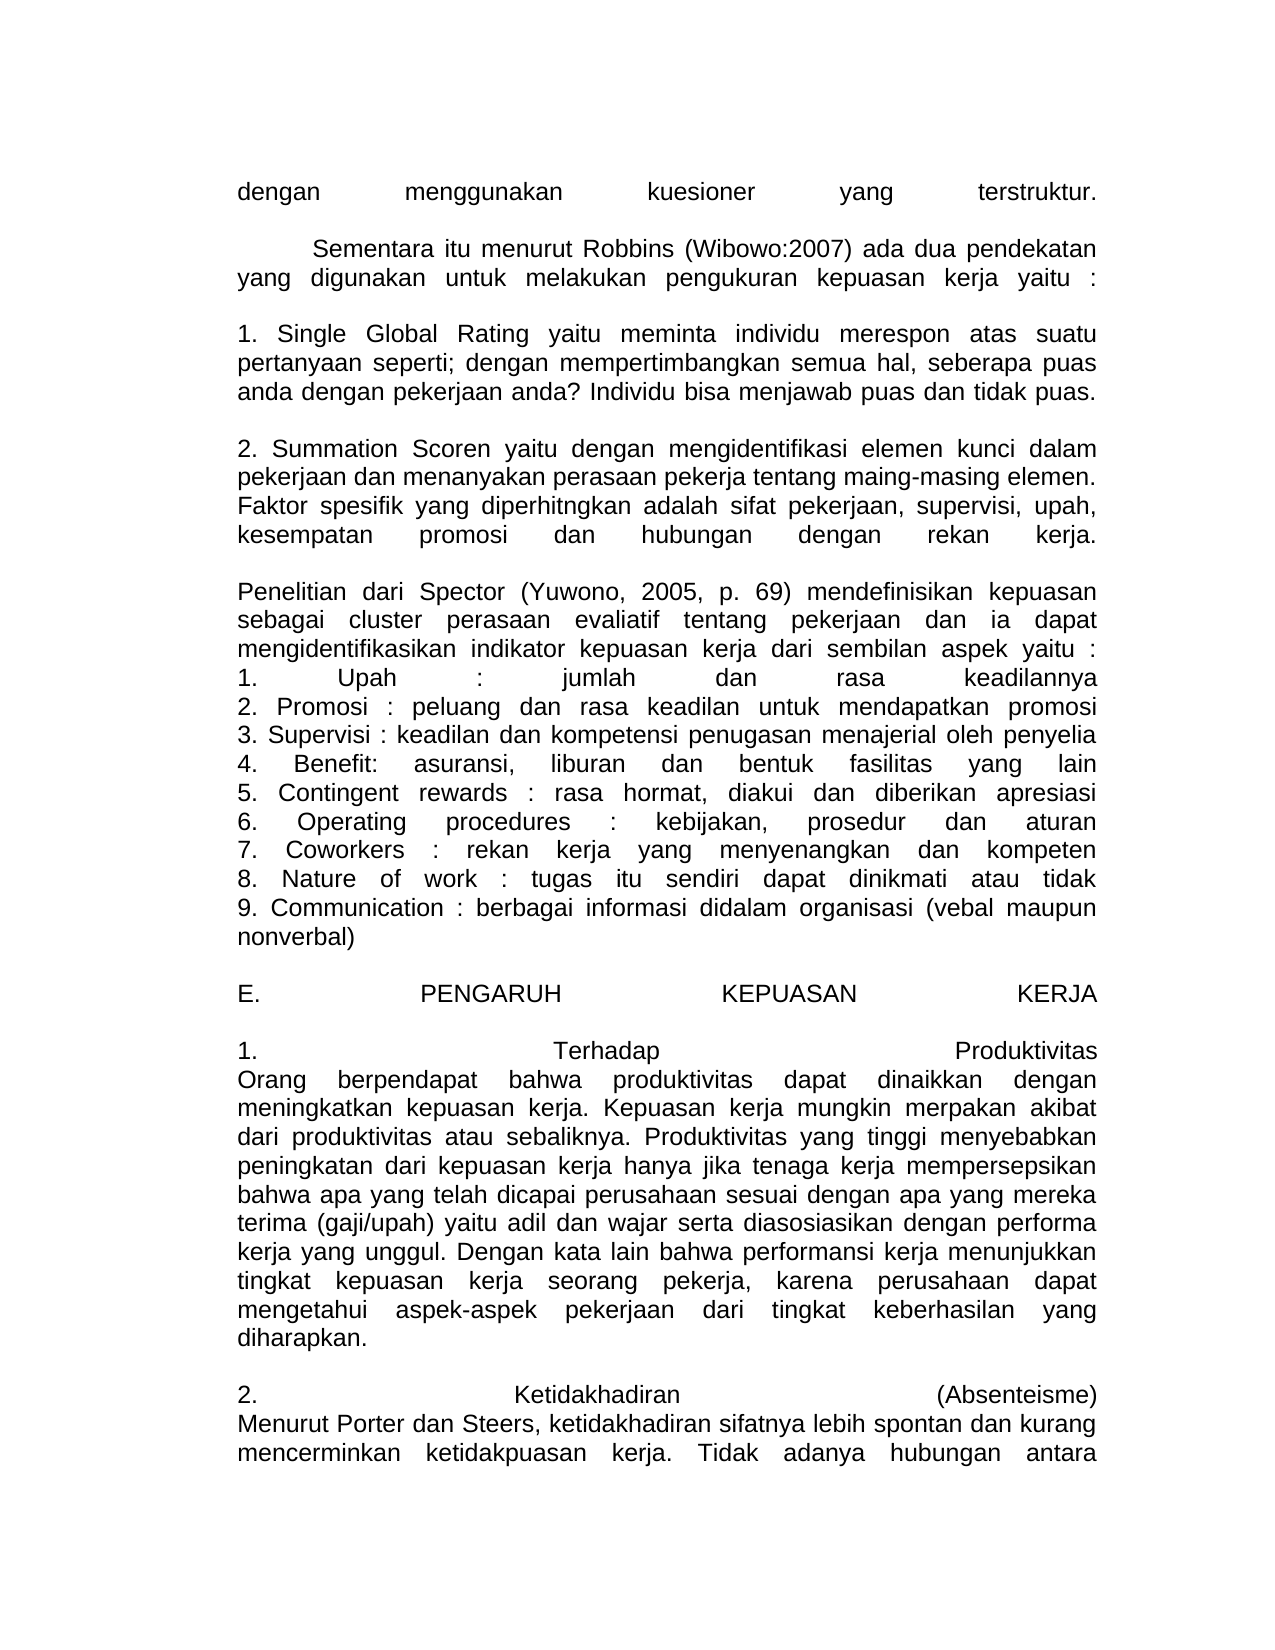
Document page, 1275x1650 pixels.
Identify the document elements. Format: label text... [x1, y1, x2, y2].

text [237, 177, 1098, 234]
text E. PENGARUH KEPUASAN KERJA [237, 979, 1098, 1036]
text Penelitian dari Spector (Yuwono, 2005, p. 69) mendefinisikan kepuasan sebagai cluster perasaan evaliatif tentang pekerjaan dan ia dapat mengidentifikasikan indikator kepuasan kerja dari sembilan aspek yaitu : 1. Upah : jumlah dan rasa keadilannya 2. Promosi : peluang dan rasa keadilan untuk mendapatkan promosi 3. Supervisi : keadilan dan kompetensi penugasan menajerial oleh penyelia 4. Benefit: asuransi, liburan dan bentuk fasilitas yang lain 5. Contingent rewards : rasa hormat, diakui dan diberikan apresiasi 6. Operating procedures : kebijakan, prosedur dan aturan 7. Coworkers : rekan kerja yang menyenangkan dan kompeten 8. Nature of work : tugas itu sendiri dapat dinikmati atau tidak 9. Communication : berbagai informasi didalam organisasi (vebal maupun nonverbal) [237, 577, 1098, 950]
text 2. Summation Scoren yaitu dengan mengidentifikasi elemen kunci dalam pekerjaan dan menanyakan perasaan pekerja tentang maing-masing elemen. Faktor spesifik yang diperhitngkan adalah sifat pekerjaan, supervisi, upah, kesempatan promosi dan hubungan dengan rekan kerja. [237, 433, 1098, 577]
text 1. Terhadap Produktivitas Orang berpendapat bahwa produktivitas dapat dinaikkan dengan meningkatkan kepuasan kerja. Kepuasan kerja mungkin merpakan akibat dari produktivitas atau sebaliknya. Produktivitas yang tinggi menyebabkan peningkatan dari kepuasan kerja hanya jika tenaga kerja mempersepsikan bahwa apa yang telah dicapai perusahaan sesuai dengan apa yang mereka terima (gaji/upah) yaitu adil dan wajar serta diasosiasikan dengan performa kerja yang unggul. Dengan kata lain bahwa performansi kerja menunjukkan tingkat kepuasan kerja seorang pekerja, karena perusahaan dapat mengetahui aspek-aspek pekerjaan dari tingkat keberhasilan yang diharapkan. [237, 1036, 1098, 1380]
text Sementara itu menurut Robbins (Wibowo:2007) ada dua pendekatan yang digunakan untuk melakukan pengukuran kepuasan kerja yaitu : [237, 234, 1098, 319]
text 1. Single Global Rating yaitu meminta individu merespon atas suatu pertanyaan seperti; dengan mempertimbangkan semua hal, seberapa puas anda dengan pekerjaan anda? Individu bisa menjawab puas dan tidak puas. [237, 319, 1098, 433]
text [237, 1380, 1098, 1466]
